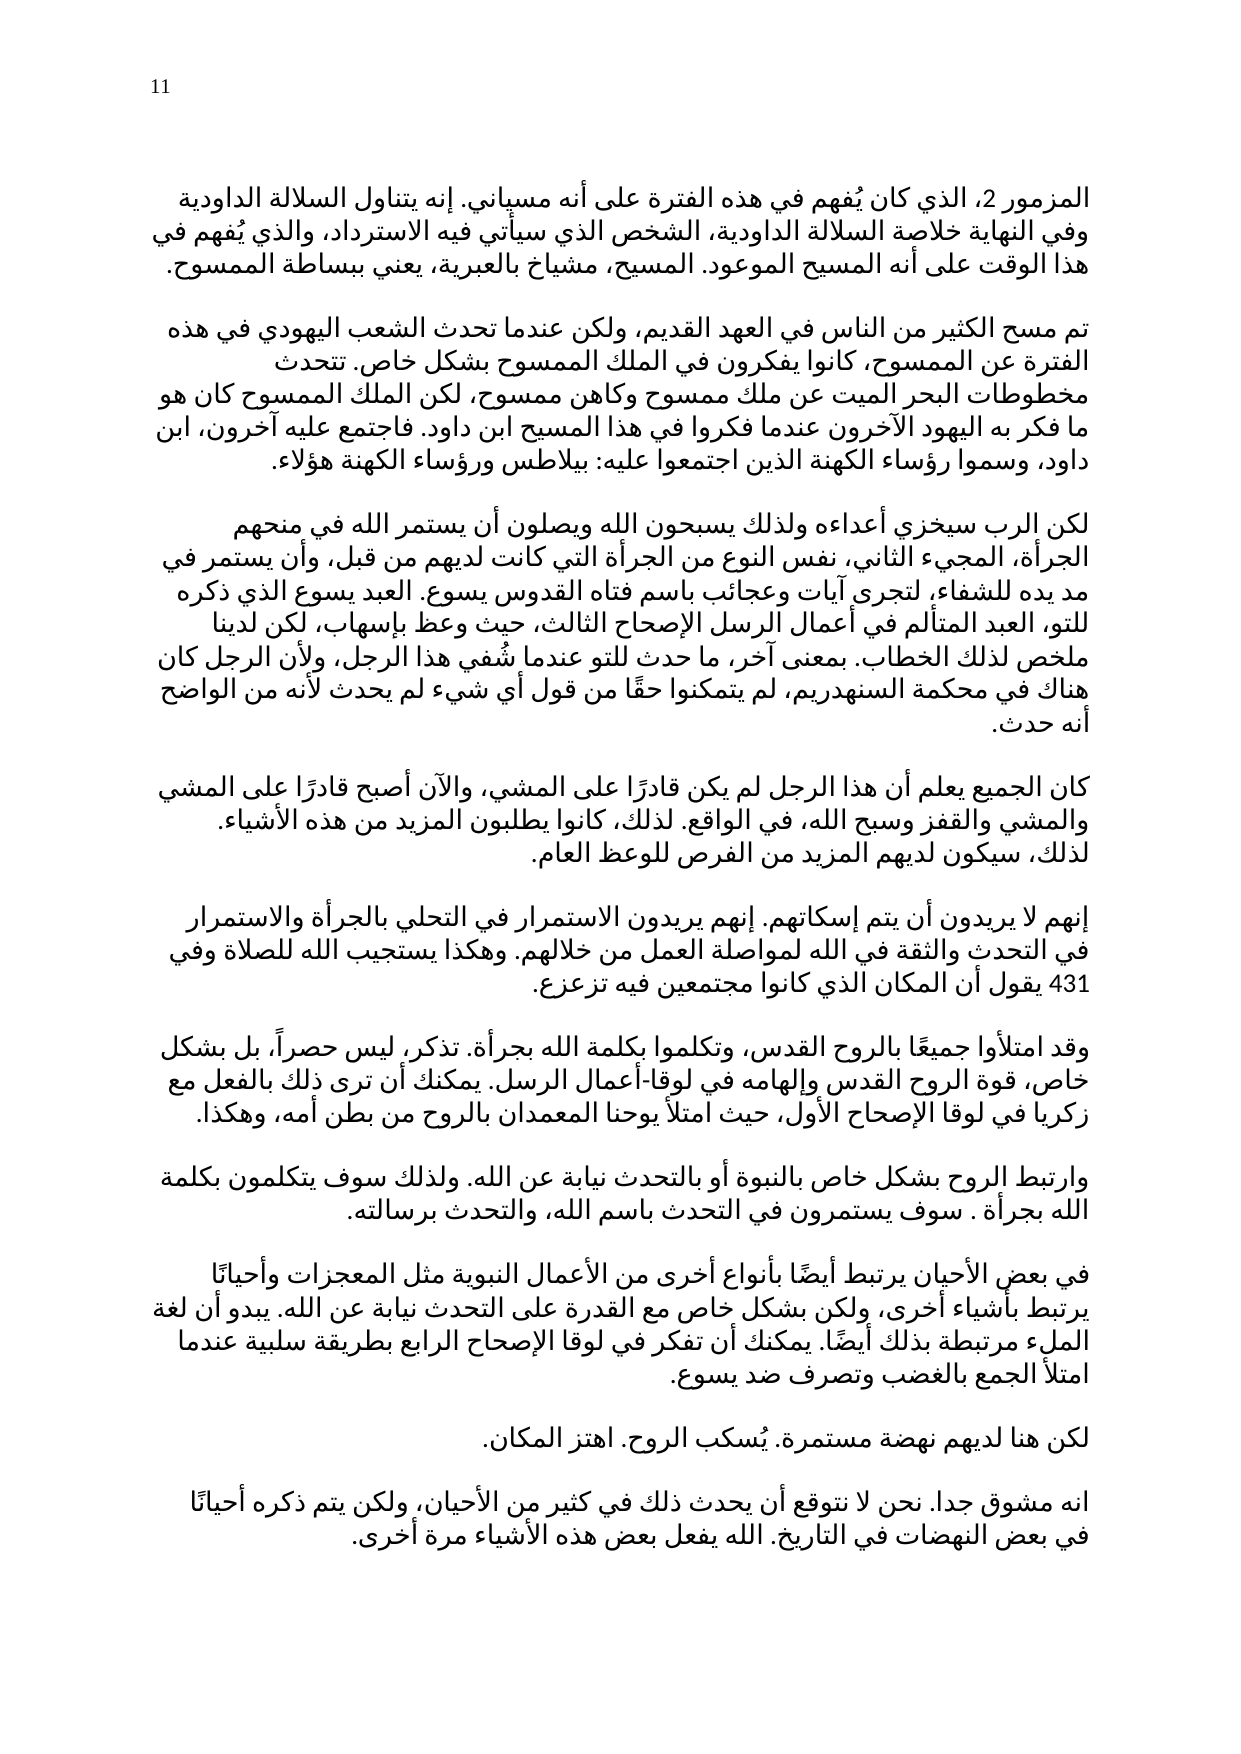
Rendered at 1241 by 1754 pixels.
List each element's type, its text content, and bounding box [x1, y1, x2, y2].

text كان الجميع يعلم أن هذا الرجل لم يكن قادرًا على المشي، والآن أصبح قادرًا على المشي والمشي والقفز وسبح الله، في الواقع. لذلك، كانوا يطلبون المزيد من هذه الأشياء. لذلك، سيكون لديهم المزيد من الفرص للوعظ العام. [150, 770, 1090, 869]
text إنهم لا يريدون أن يتم إسكاتهم. إنهم يريدون الاستمرار في التحلي بالجرأة والاستمرار في التحدث والثقة في الله لمواصلة العمل من خلالهم. وهكذا يستجيب الله للصلاة وفي 431 يقول أن المكان الذي كانوا مجتمعين فيه تزعزع. [150, 900, 1090, 999]
text وقد امتلأوا جميعًا بالروح القدس، وتكلموا بكلمة الله بجرأة. تذكر، ليس حصراً، بل بشكل خاص، قوة الروح القدس وإلهامه في لوقا-أعمال الرسل. يمكنك أن ترى ذلك بالفعل مع زكريا في لوقا الإصحاح الأول، حيث امتلأ يوحنا المعمدان بالروح من بطن أمه، وهكذا. [150, 1030, 1090, 1129]
text المزمور 2، الذي كان يُفهم في هذه الفترة على أنه مسياني. إنه يتناول السلالة الداودية وفي النهاية خلاصة السلالة الداودية، الشخص الذي سيأتي فيه الاسترداد، والذي يُفهم في هذا الوقت على أنه المسيح الموعود. المسيح، مشياخ بالعبرية، يعني ببساطة الممسوح. [150, 181, 1090, 280]
text لكن هنا لديهم نهضة مستمرة. يُسكب الروح. اهتز المكان. [150, 1421, 1090, 1454]
text لكن الرب سيخزي أعداءه ولذلك يسبحون الله ويصلون أن يستمر الله في منحهم الجرأة، المجيء الثاني، نفس النوع من الجرأة التي كانت لديهم من قبل، وأن يستمر في مد يده للشفاء، لتجرى آيات وعجائب باسم فتاه القدوس يسوع. العبد يسوع الذي ذكره للتو، العبد المتألم في أعمال الرسل الإصحاح الثالث، حيث وعظ بإسهاب، لكن لدينا ملخص لذلك الخطاب. بمعنى آخر، ما حدث للتو عندما شُفي هذا الرجل، ولأن الرجل كان هناك في محكمة السنهدريم، لم يتمكنوا حقًا من قول أي شيء لم يحدث لأنه من الواضح أنه حدث. [150, 508, 1090, 739]
text في بعض الأحيان يرتبط أيضًا بأنواع أخرى من الأعمال النبوية مثل المعجزات وأحيانًا يرتبط بأشياء أخرى، ولكن بشكل خاص مع القدرة على التحدث نيابة عن الله. يبدو أن لغة الملء مرتبطة بذلك أيضًا. يمكنك أن تفكر في لوقا الإصحاح الرابع بطريقة سلبية عندما امتلأ الجمع بالغضب وتصرف ضد يسوع. [150, 1258, 1090, 1390]
text تم مسح الكثير من الناس في العهد القديم، ولكن عندما تحدث الشعب اليهودي في هذه الفترة عن الممسوح، كانوا يفكرون في الملك الممسوح بشكل خاص. تتحدث مخطوطات البحر الميت عن ملك ممسوح وكاهن ممسوح، لكن الملك الممسوح كان هو ما فكر به اليهود الآخرون عندما فكروا في هذا المسيح ابن داود. فاجتمع عليه آخرون، ابن داود، وسموا رؤساء الكهنة الذين اجتمعوا عليه: بيلاطس ورؤساء الكهنة هؤلاء. [150, 311, 1090, 476]
text وارتبط الروح بشكل خاص بالنبوة أو بالتحدث نيابة عن الله. ولذلك سوف يتكلمون بكلمة الله بجرأة . سوف يستمرون في التحدث باسم الله، والتحدث برسالته. [150, 1161, 1090, 1227]
text انه مشوق جدا. نحن لا نتوقع أن يحدث ذلك في كثير من الأحيان، ولكن يتم ذكره أحيانًا في بعض النهضات في التاريخ. الله يفعل بعض هذه الأشياء مرة أخرى. [150, 1485, 1090, 1551]
